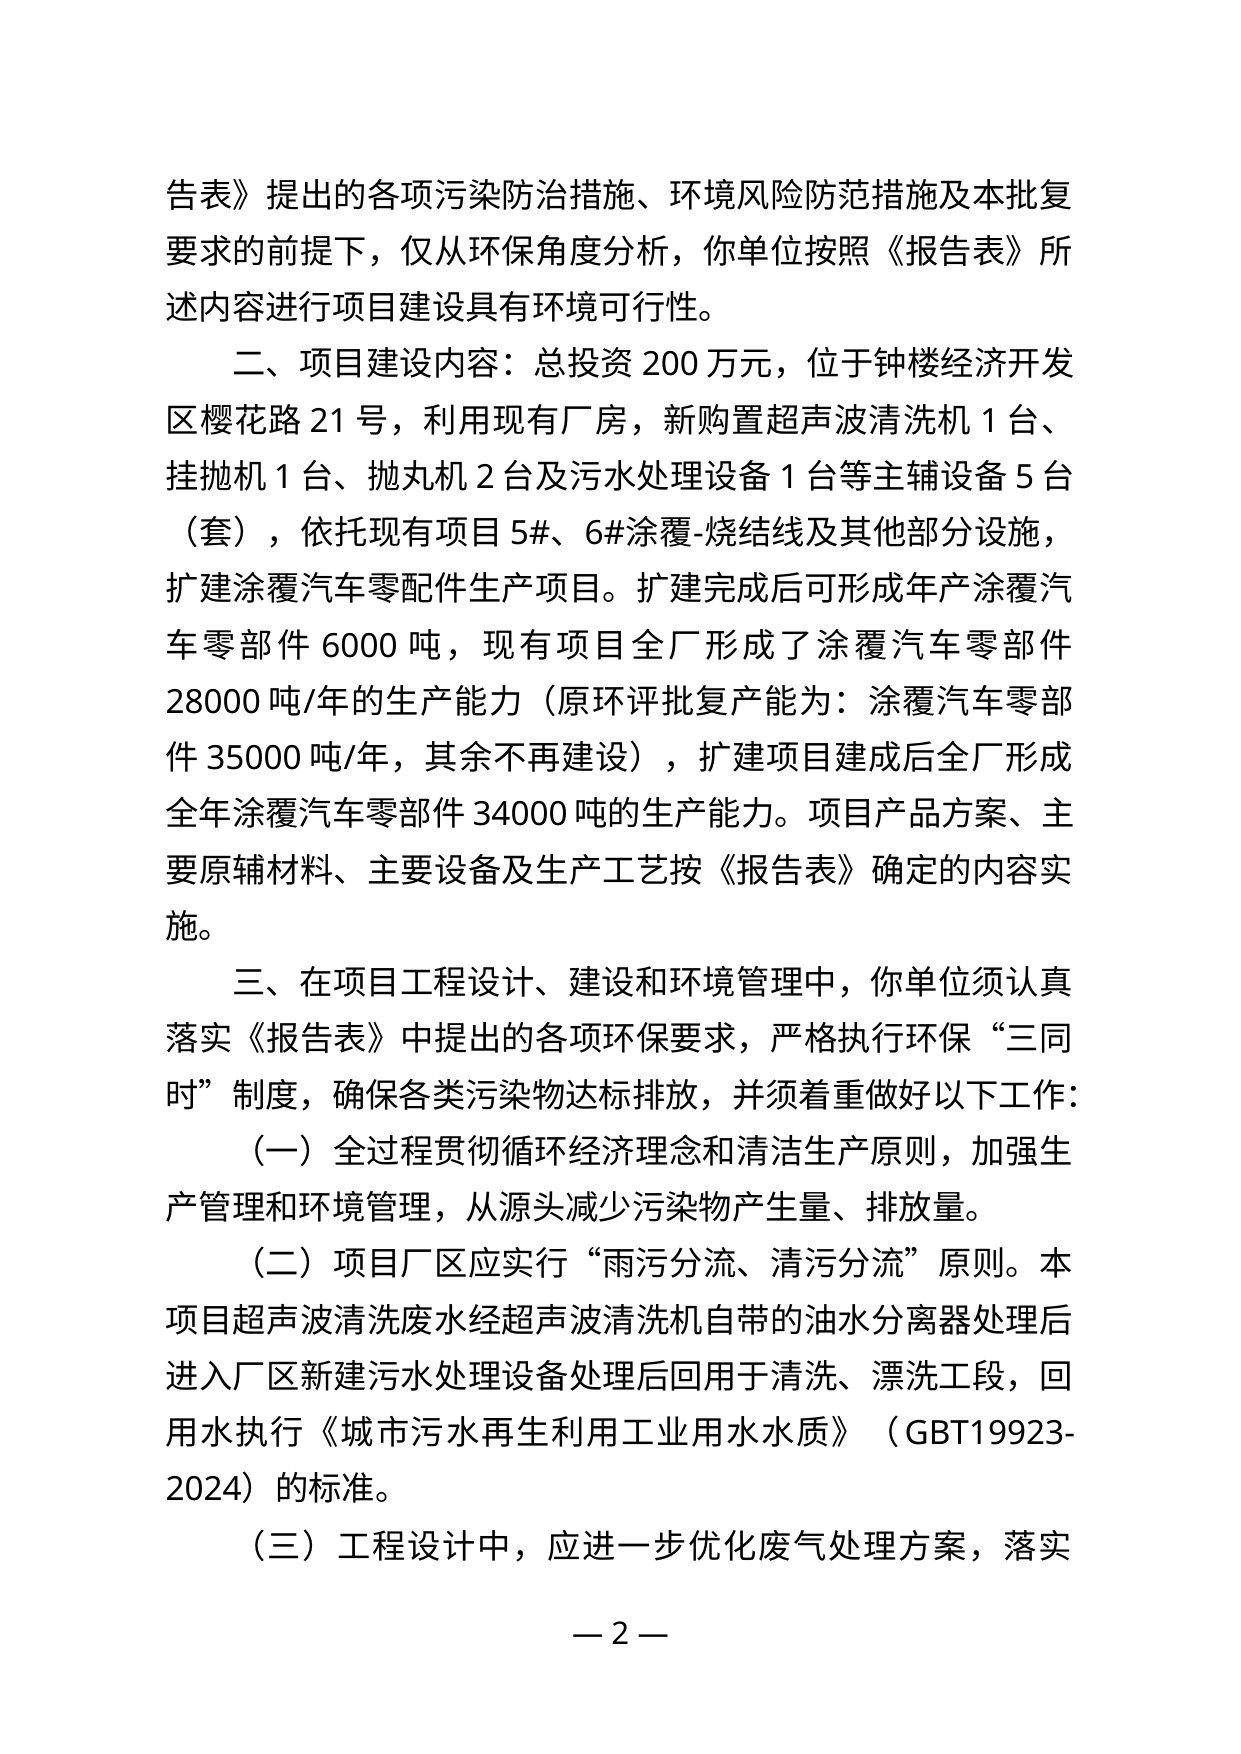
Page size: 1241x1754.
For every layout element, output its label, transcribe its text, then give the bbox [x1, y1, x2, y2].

text （二）项目厂区应实行“雨污分流、清污分流”原则。本项目超声波清洗废水经超声波清洗机自带的油水分离器处理后进入厂区新建污水处理设备处理后回用于清洗、漂洗工段，回用水执行《城市污水再生利用工业用水水质》（GBT19923-2024）的标准。 [165, 1231, 1075, 1512]
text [165, 1512, 1075, 1577]
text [165, 162, 1075, 331]
text （一）全过程贯彻循环经济理念和清洁生产原则，加强生产管理和环境管理，从源头减少污染物产生量、排放量。 [165, 1118, 1075, 1231]
text 二、项目建设内容：总投资200万元，位于钟楼经济开发区樱花路21号，利用现有厂房，新购置超声波清洗机1台、挂抛机1台、抛丸机2台及污水处理设备1台等主辅设备5台（套），依托现有项目5#、6#涂覆-烧结线及其他部分设施，扩建涂覆汽车零配件生产项目。扩建完成后可形成年产涂覆汽车零部件6000吨，现有项目全厂形成了涂覆汽车零部件28000吨/年的生产能力（原环评批复产能为：涂覆汽车零部件35000吨/年，其余不再建设），扩建项目建成后全厂形成全年涂覆汽车零部件34000吨的生产能力。项目产品方案、主要原辅材料、主要设备及生产工艺按《报告表》确定的内容实施。 [165, 331, 1075, 949]
text 三、在项目工程设计、建设和环境管理中，你单位须认真落实《报告表》中提出的各项环保要求，严格执行环保“三同时”制度，确保各类污染物达标排放，并须着重做好以下工作： [165, 949, 1075, 1118]
